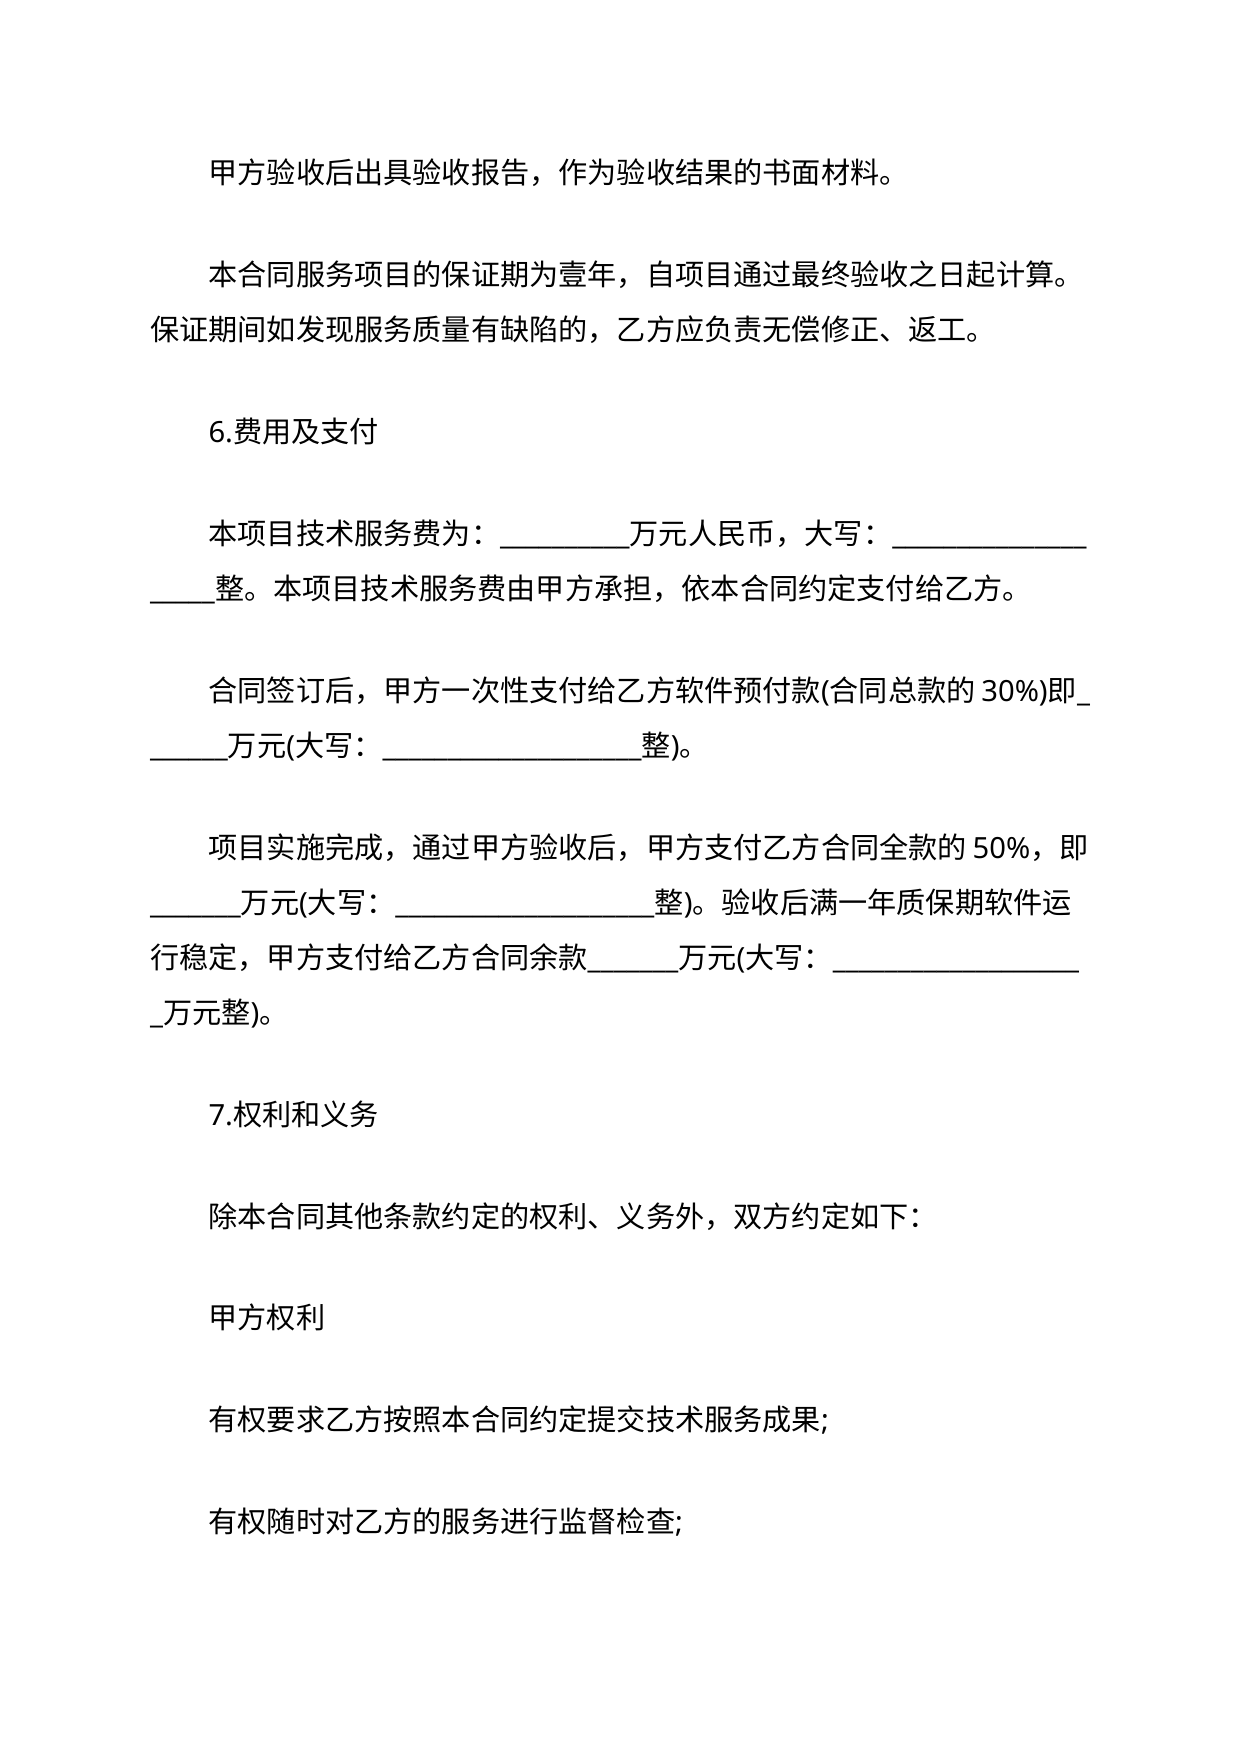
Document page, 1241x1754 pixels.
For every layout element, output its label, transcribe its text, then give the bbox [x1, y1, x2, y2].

text 甲方权利 [150, 1295, 1090, 1337]
text 项目实施完成，通过甲方验收后，甲方支付乙方合同全款的50%，即_______万元(大写：____________________整)。验收后满一年质保期软件运行稳定，甲方支付给乙方合同余款_______万元(大写：____________________万元整)。 [150, 824, 1090, 1032]
text 甲方验收后出具验收报告，作为验收结果的书面材料。 [150, 150, 1090, 192]
text 合同签订后，甲方一次性支付给乙方软件预付款(合同总款的30%)即_______万元(大写：____________________整)。 [150, 667, 1090, 765]
text 6.费用及支付 [150, 408, 1090, 451]
text 本合同服务项目的保证期为壹年，自项目通过最终验收之日起计算。保证期间如发现服务质量有缺陷的，乙方应负责无偿修正、返工。 [150, 252, 1090, 349]
text 7.权利和义务 [150, 1091, 1090, 1134]
text 除本合同其他条款约定的权利、义务外，双方约定如下： [150, 1193, 1090, 1236]
text 有权随时对乙方的服务进行监督检查; [150, 1499, 1090, 1541]
text 有权要求乙方按照本合同约定提交技术服务成果; [150, 1397, 1090, 1439]
text 本项目技术服务费为：__________万元人民币，大写：____________________整。本项目技术服务费由甲方承担，依本合同约定支付给乙方。 [150, 510, 1090, 608]
